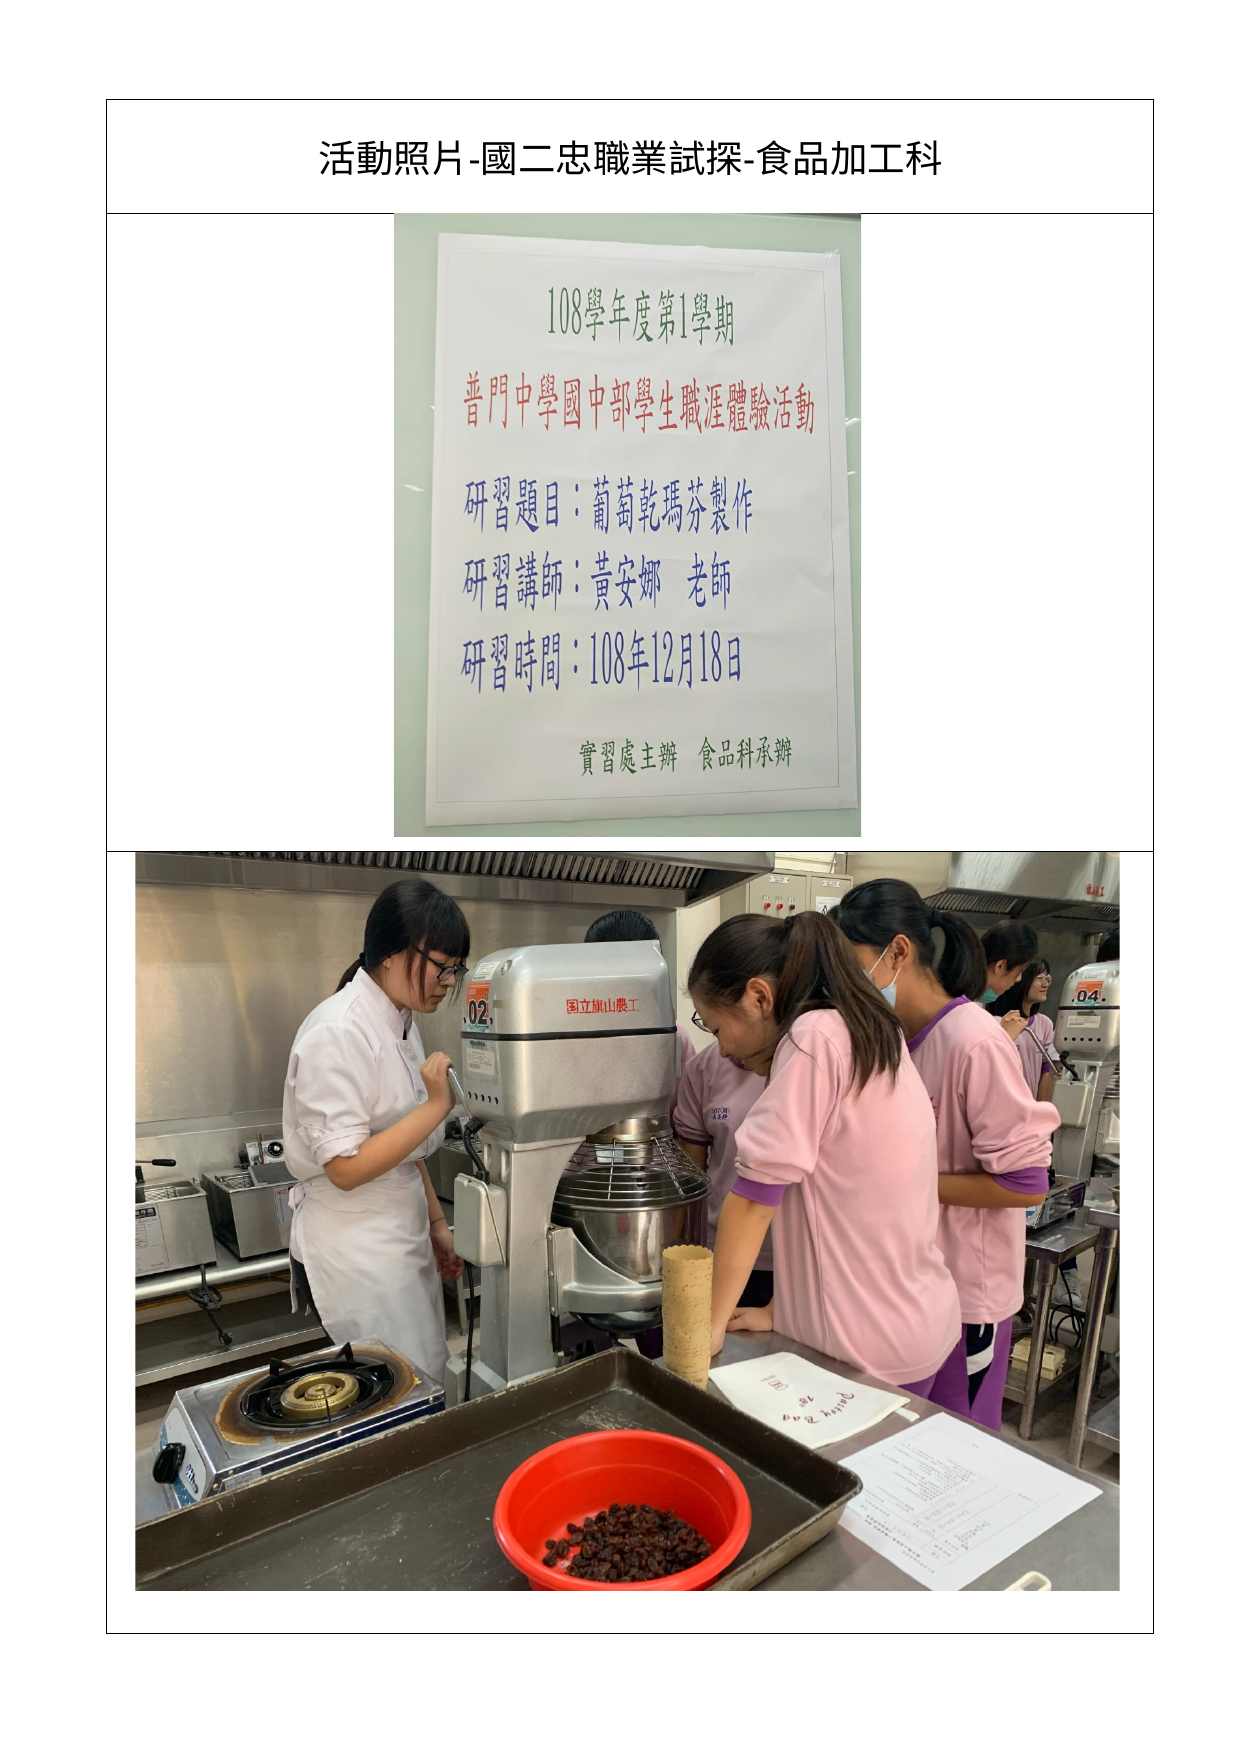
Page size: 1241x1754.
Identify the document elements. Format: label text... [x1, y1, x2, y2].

picture [135, 852, 1120, 1591]
picture [393, 213, 862, 837]
table_cell [107, 852, 1153, 1633]
table_cell [107, 214, 1153, 851]
table_header 活動照片-國二忠職業試探-食品加工科 [107, 100, 1153, 212]
